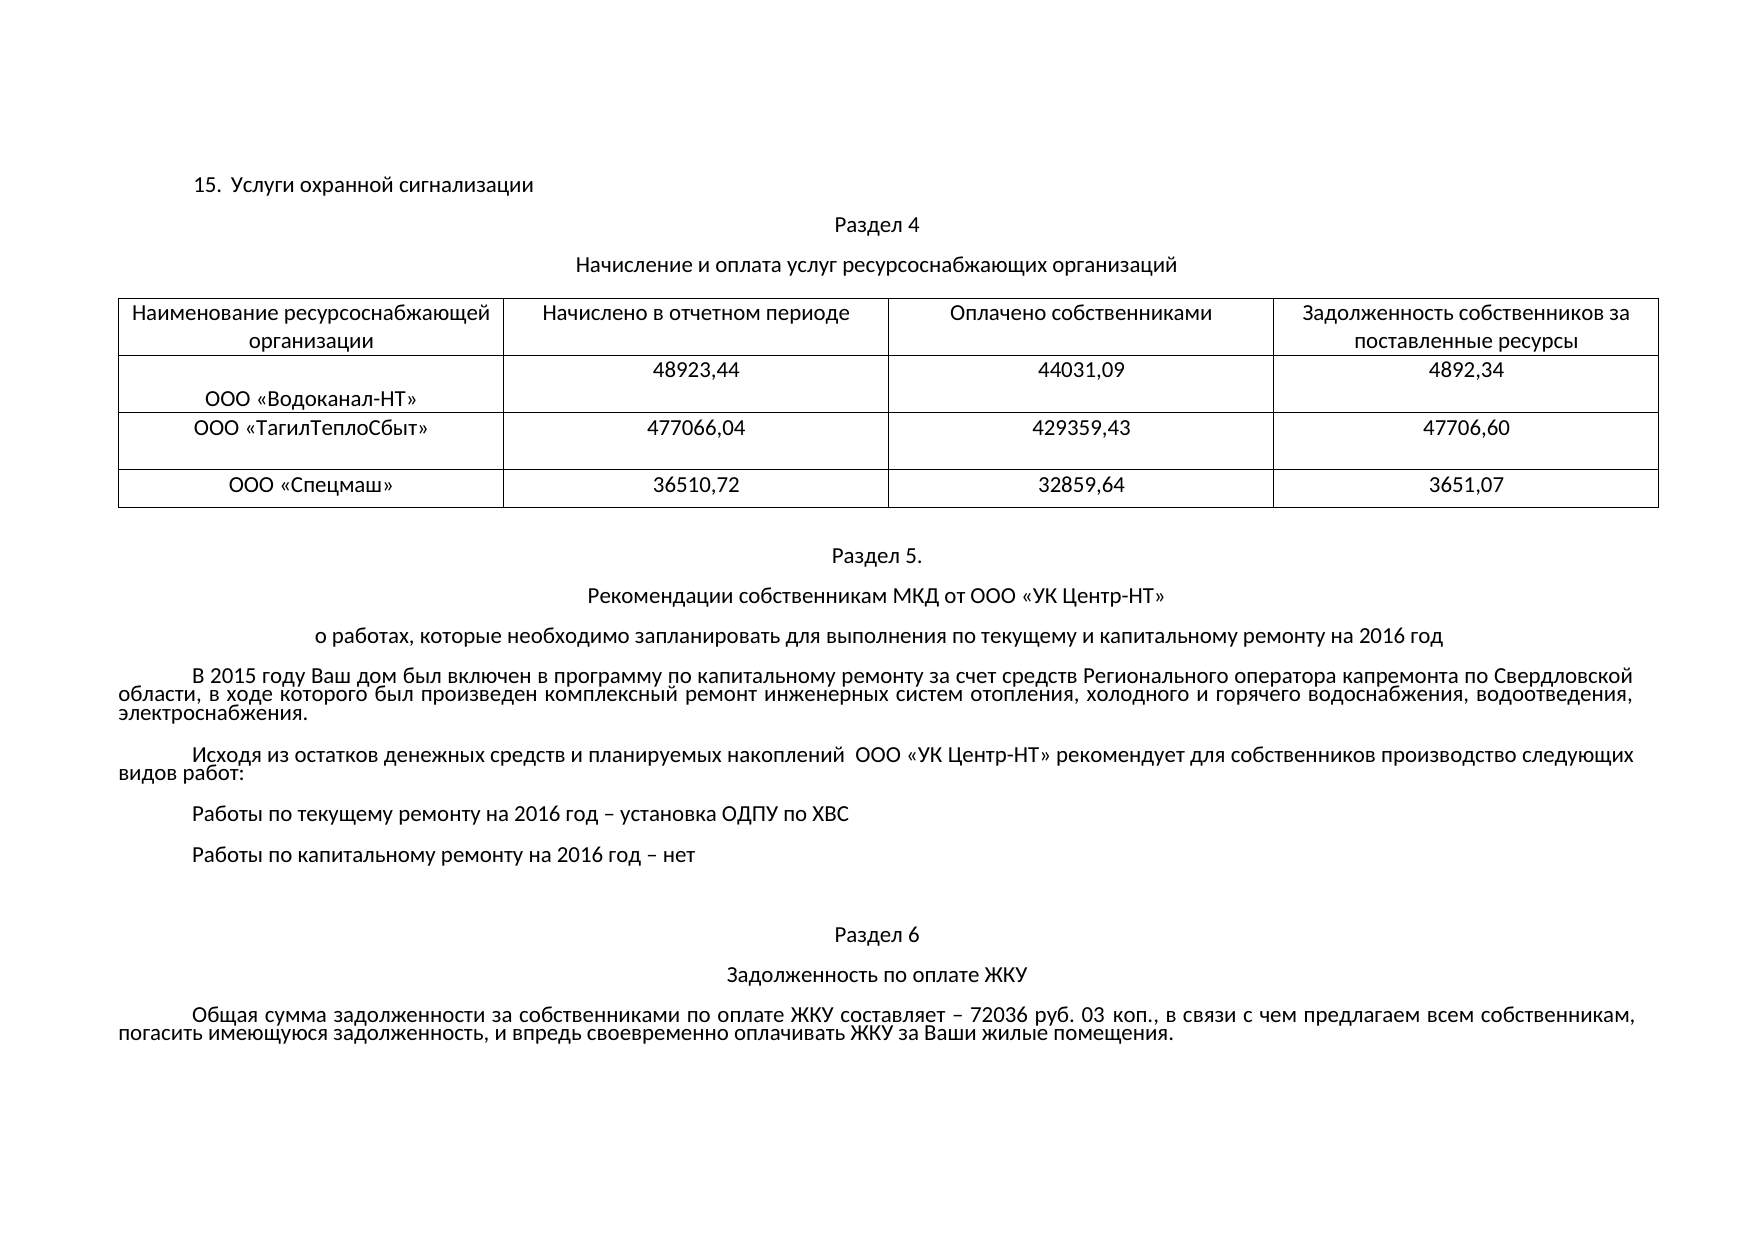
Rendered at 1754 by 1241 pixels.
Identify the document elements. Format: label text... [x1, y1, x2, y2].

table_cell ООО «ТагилТеплоСбыт» [119, 413, 503, 469]
table_cell ООО «Водоканал-НТ» [119, 356, 503, 412]
text Раздел 6 [118, 927, 1636, 946]
text Работы по капитальному ремонту на 2016 год – нет [118, 847, 1636, 866]
table_cell ООО «Спецмаш» [119, 470, 503, 507]
text Задолженность по оплате ЖКУ [118, 967, 1636, 986]
table_header Оплачено собственниками [889, 299, 1273, 354]
table_cell 44031,09 [889, 356, 1273, 412]
text Исходя из остатков денежных средств и планируемых накоплений ООО «УК Центр-НТ» рекомендует для собственников производство следующих видов работ: [118, 747, 1636, 786]
text Раздел 4 [118, 217, 1636, 237]
table_cell 32859,64 [889, 470, 1273, 507]
list Услуги охранной сигнализации [193, 177, 1636, 196]
table_cell 36510,72 [504, 470, 888, 507]
text Начисление и оплата услуг ресурсоснабжающих организаций [118, 257, 1636, 277]
text Работы по текущему ремонту на 2016 год – установка ОДПУ по ХВС [118, 806, 1636, 826]
text Раздел 5. [118, 548, 1636, 567]
table_cell 477066,04 [504, 413, 888, 469]
table_cell 4892,34 [1274, 356, 1658, 412]
text Рекомендации собственникам МКД от ООО «УК Центр-НТ» [1074, 588, 1636, 607]
table_cell 429359,43 [889, 413, 1273, 469]
text о работах, которые необходимо запланировать для выполнения по текущему и капитальному ремонту на 2016 год [118, 628, 1636, 647]
text Общая сумма задолженности за собственниками по оплате ЖКУ составляет – 72036 руб. 03 коп., в связи с чем предлагаем всем собственникам, погасить имеющуюся задолженность, и впредь своевременно оплачивать ЖКУ за Ваши жилые помещения. [118, 1007, 1636, 1046]
table_cell 48923,44 [504, 356, 888, 412]
text Рекомендации собственникам МКД от ООО «УК Центр-НТ» [118, 588, 924, 607]
table_cell 3651,07 [1274, 470, 1658, 507]
table_header Задолженность собственников за поставленные ресурсы [1274, 299, 1658, 354]
table_header Наименование ресурсоснабжающей организации [119, 299, 503, 354]
text В 2015 году Ваш дом был включен в программу по капитальному ремонту за счет средств Регионального оператора капремонта по Свердловской области, в ходе которого был произведен комплексный ремонт инженерных систем отопления, холодного и горячего водоснабжения, водоотведения, электроснабжения. [118, 668, 1636, 726]
table_cell 47706,60 [1274, 413, 1658, 469]
table_header Начислено в отчетном периоде [504, 299, 888, 354]
